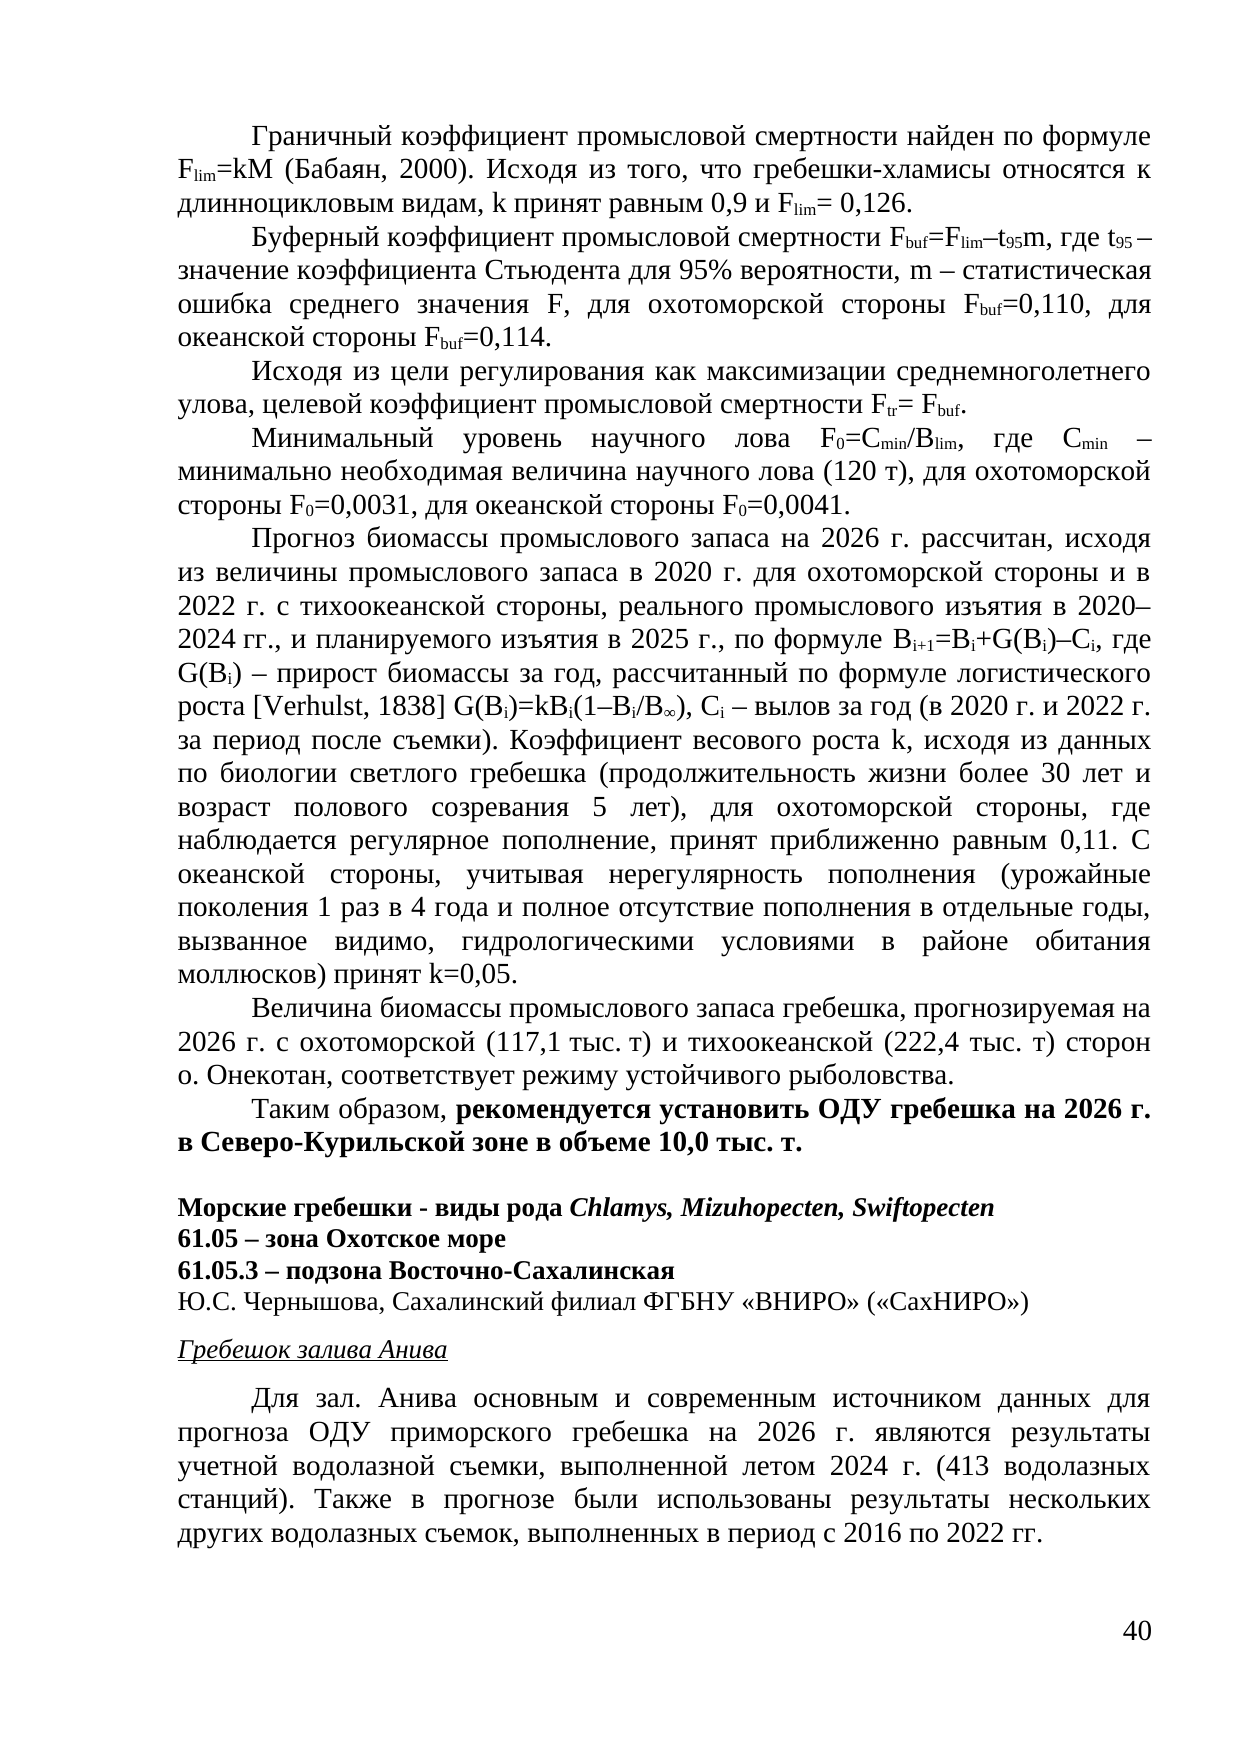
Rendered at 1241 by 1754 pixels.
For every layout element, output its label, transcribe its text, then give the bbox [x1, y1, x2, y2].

text Исходя из цели регулирования как максимизации среднемноголетнего улова, целевой коэффициент промысловой смертности Ftr= Fbuf. [177, 353, 1152, 420]
text Ю.С. Чернышова, Сахалинский филиал ФГБНУ «ВНИРО» («СахНИРО») [177, 1285, 1152, 1316]
text Буферный коэффициент промысловой смертности Fbuf=Flim–t95m, где t95 – значение коэффициента Стьюдента для 95% вероятности, m – статистическая ошибка среднего значения F, для охотоморской стороны Fbuf=0,110, для океанской стороны Fbuf=0,114. [177, 219, 1152, 353]
text Таким образом, рекомендуется установить ОДУ гребешка на 2026 г. в Северо-Курильской зоне в объеме 10,0 тыс. т. [177, 1091, 1152, 1158]
text Граничный коэффициент промысловой смертности найден по формуле Flim=kМ (Бабаян, 2000). Исходя из того, что гребешки-хламисы относятся к длинноцикловым видам, k принят равным 0,9 и Flim= 0,126. [177, 118, 1152, 219]
text 61.05.3 – подзона Восточно-Сахалинская [177, 1254, 1152, 1285]
text Величина биомассы промыслового запаса гребешка, прогнозируемая на 2026 г. с охотоморской (117,1 тыс. т) и тихоокеанской (222,4 тыс. т) сторон о. Онекотан, соответствует режиму устойчивого рыболовства. [177, 990, 1152, 1091]
text Минимальный уровень научного лова F0=Cmin/Blim, где Cmin – минимально необходимая величина научного лова (120 т), для охотоморской стороны F0=0,0031, для океанской стороны F0=0,0041. [177, 420, 1152, 521]
text Прогноз биомассы промыслового запаса на 2026 г. рассчитан, исходя из величины промыслового запаса в 2020 г. для охотоморской стороны и в 2022 г. с тихоокеанской стороны, реального промыслового изъятия в 2020–2024 гг., и планируемого изъятия в 2025 г., по формуле Bi+1=Bi+G(Bi)–Ci, где G(Bi) – прирост биомассы за год, рассчитанный по формуле логистического роста [Verhulst, 1838] G(Bi)=kBi(1–Bi/B∞), Ci – вылов за год (в 2020 г. и 2022 г. за период после съемки). Коэффициент весового роста k, исходя из данных по биологии светлого гребешка (продолжительность жизни более 30 лет и возраст полового созревания 5 лет), для охотоморской стороны, где наблюдается регулярное пополнение, принят приближенно равным 0,11. С океанской стороны, учитывая нерегулярность пополнения (урожайные поколения 1 раз в 4 года и полное отсутствие пополнения в отдельные годы, вызванное видимо, гидрологическими условиями в районе обитания моллюсков) принят k=0,05. [177, 521, 1152, 990]
text 61.05 – зона Охотское море [177, 1223, 1152, 1254]
text Гребешок залива Анива [177, 1333, 1152, 1364]
text Для зал. Анива основным и современным источником данных для прогноза ОДУ приморского гребешка на 2026 г. являются результаты учетной водолазной съемки, выполненной летом 2024 г. (413 водолазных станций). Также в прогнозе были использованы результаты нескольких других водолазных съемок, выполненных в период с 2016 по 2022 гг. [177, 1381, 1152, 1548]
text Морские гребешки - виды рода Chlamys, Mizuhopecten, Swiftopecten [177, 1191, 1152, 1223]
